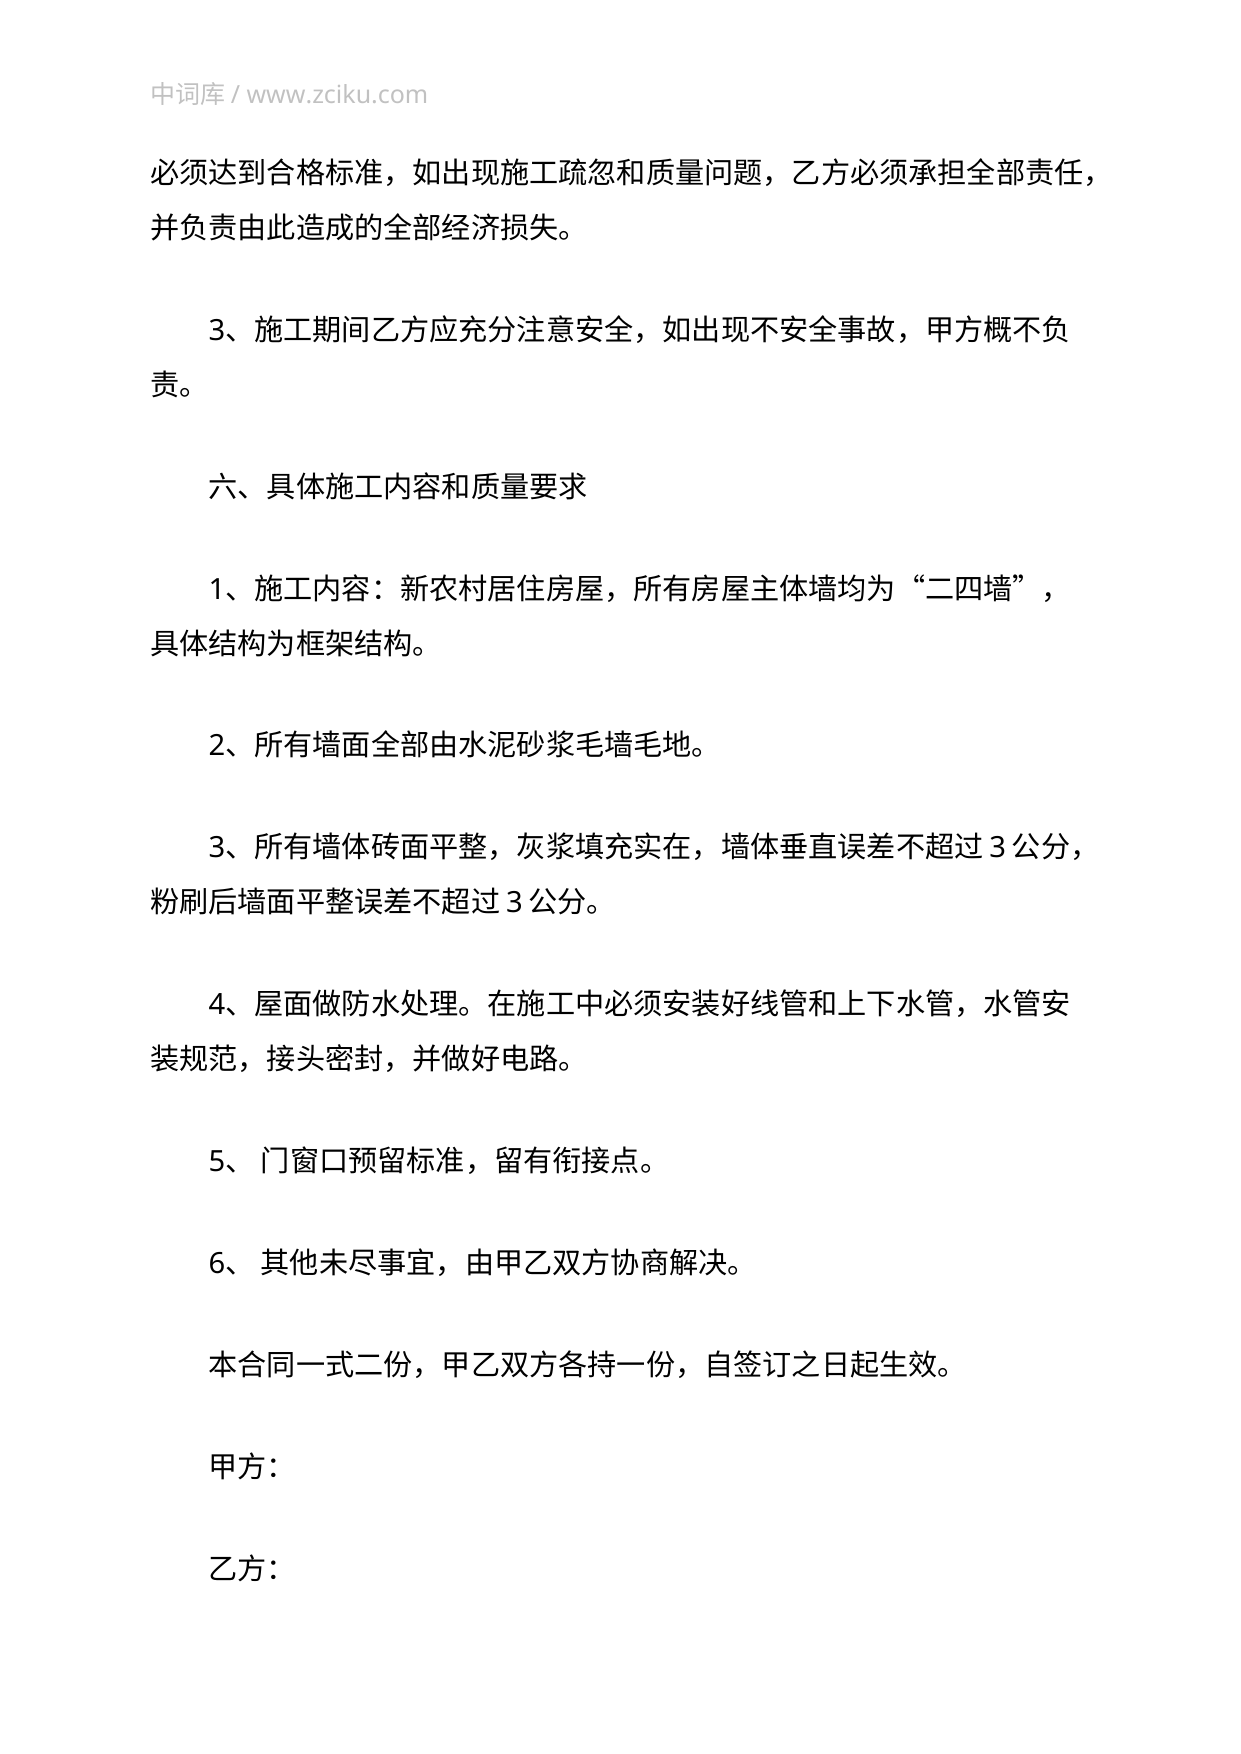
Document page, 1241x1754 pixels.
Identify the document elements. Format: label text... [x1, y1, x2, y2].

text 3、所有墙体砖面平整，灰浆填充实在，墙体垂直误差不超过3公分，粉刷后墙面平整误差不超过3公分。 [150, 824, 1090, 921]
text 3、施工期间乙方应充分注意安全，如出现不安全事故，甲方概不负责。 [150, 307, 1090, 404]
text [150, 150, 1090, 247]
text 5、 门窗口预留标准，留有衔接点。 [150, 1138, 1090, 1180]
text 甲方： [150, 1443, 1090, 1486]
text 2、所有墙面全部由水泥砂浆毛墙毛地。 [150, 722, 1090, 764]
text 4、屋面做防水处理。在施工中必须安装好线管和上下水管，水管安装规范，接头密封，并做好电路。 [150, 981, 1090, 1078]
text 6、 其他未尽事宜，由甲乙双方协商解决。 [150, 1240, 1090, 1282]
text 1、施工内容：新农村居住房屋，所有房屋主体墙均为“二四墙”，具体结构为框架结构。 [150, 565, 1090, 662]
text 六、具体施工内容和质量要求 [150, 463, 1090, 506]
text 本合同一式二份，甲乙双方各持一份，自签订之日起生效。 [150, 1342, 1090, 1384]
text 乙方： [150, 1545, 1090, 1587]
